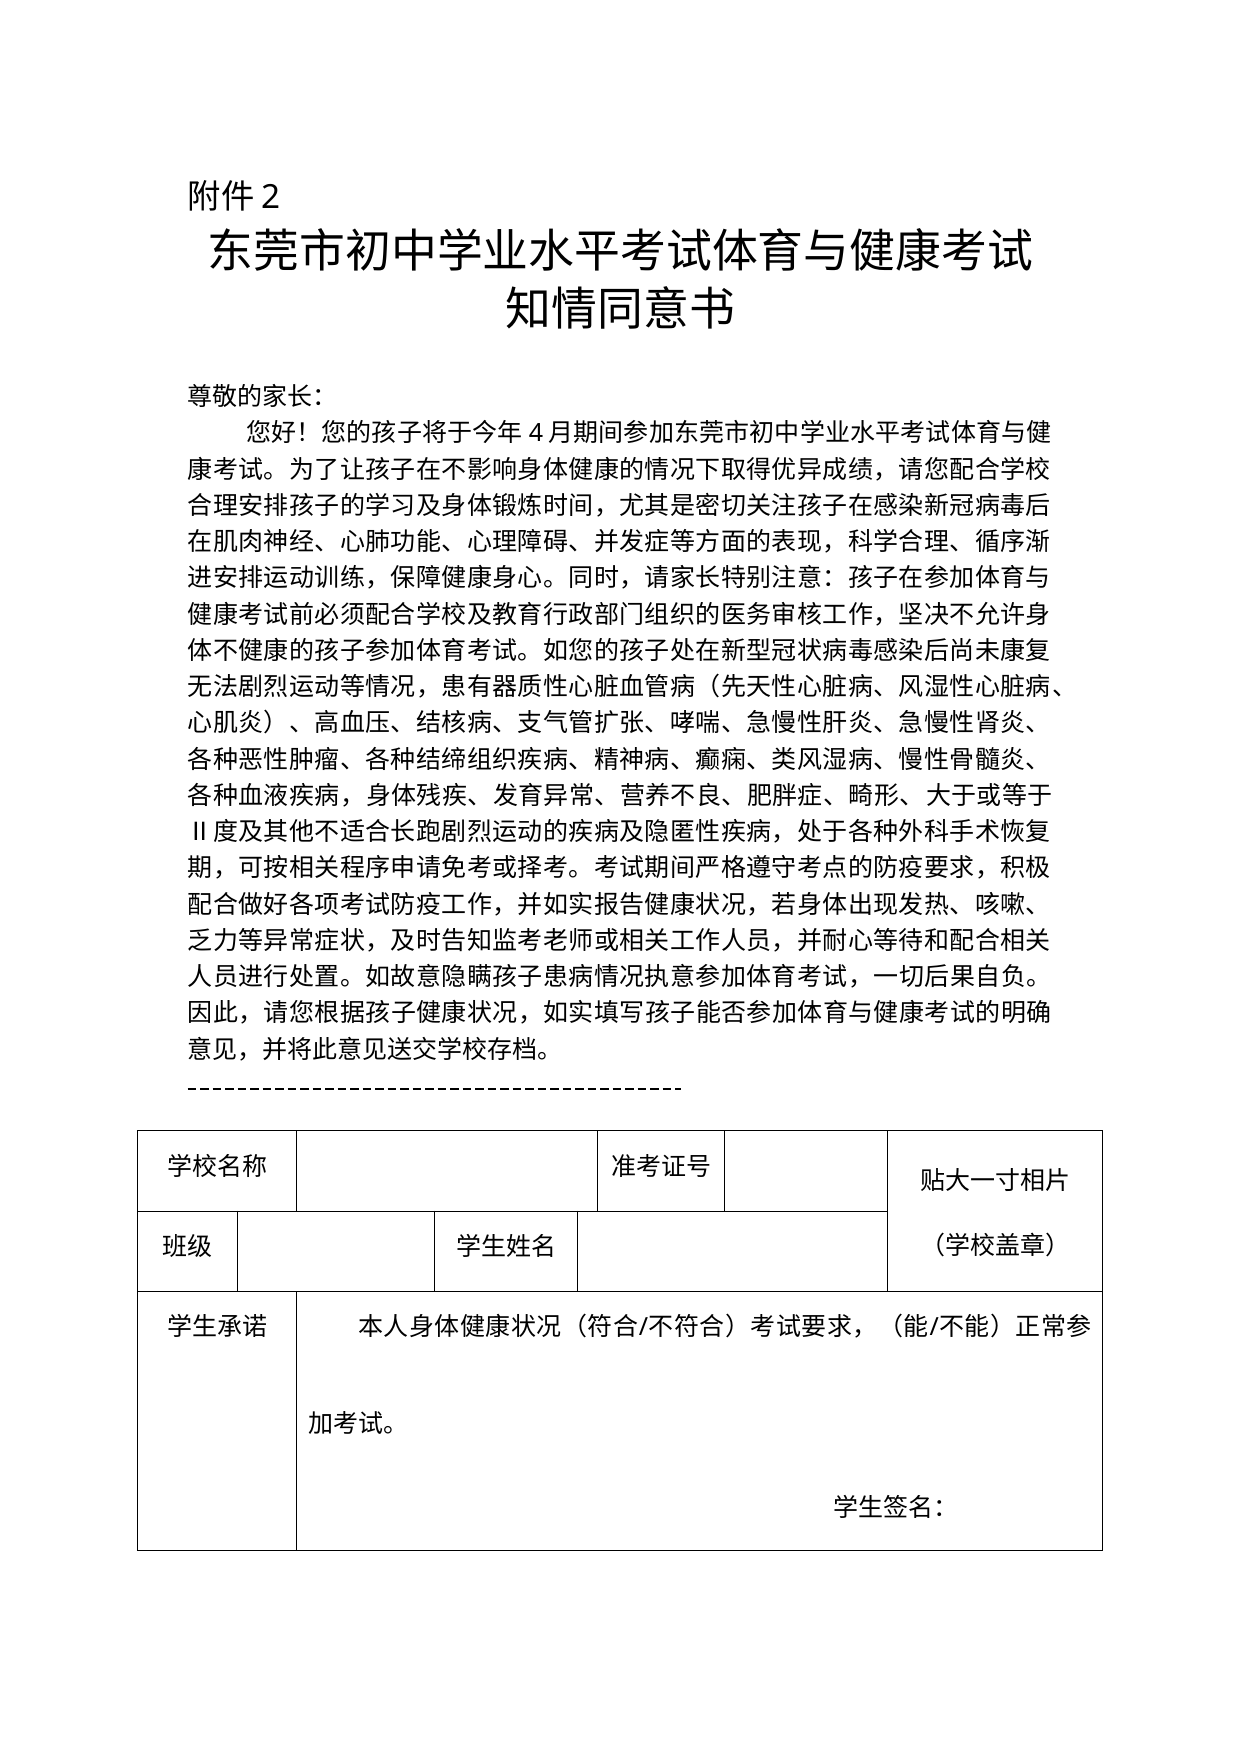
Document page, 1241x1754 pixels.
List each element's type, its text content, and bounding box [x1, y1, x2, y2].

text 知情同意书 [187, 279, 1053, 337]
table_cell [578, 1212, 887, 1291]
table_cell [297, 1292, 1102, 1550]
table_cell 班级 [138, 1212, 237, 1291]
table_header 准考证号 [598, 1131, 724, 1211]
text 附件2 [187, 162, 1053, 220]
table_header 贴大一寸相片 （学校盖章） [888, 1131, 1102, 1291]
table_header 学校名称 [138, 1131, 296, 1211]
table_cell 学生姓名 [435, 1212, 577, 1291]
text 东莞市初中学业水平考试体育与健康考试 [187, 220, 1053, 279]
table_header [297, 1131, 597, 1211]
text 尊敬的家长： [187, 377, 1053, 413]
text 您好！您的孩子将于今年4月期间参加东莞市初中学业水平考试体育与健康考试。为了让孩子在不影响身体健康的情况下取得优异成绩，请您配合学校合理安排孩子的学习及身体锻炼时间，尤其是密切关注孩子在感染新冠病毒后在肌肉神经、心肺功能、心理障碍、并发症等方面的表现，科学合理、循序渐进安排运动训练，保障健康身心。同时，请家长特别注意：孩子在参加体育与健康考试前必须配合学校及教育行政部门组织的医务审核工作，坚决不允许身体不健康的孩子参加体育考试。如您的孩子处在新型冠状病毒感染后尚未康复无法剧烈运动等情况，患有器质性心脏血管病（先天性心脏病、风湿性心脏病、心肌炎）、高血压、结核病、支气管扩张、哮喘、急慢性肝炎、急慢性肾炎、各种恶性肿瘤、各种结缔组织疾病、精神病、癫痫、类风湿病、慢性骨髓炎、各种血液疾病，身体残疾、发育异常、营养不良、肥胖症、畸形、大于或等于Ⅱ度及其他不适合长跑剧烈运动的疾病及隐匿性疾病，处于各种外科手术恢复期，可按相关程序申请免考或择考。考试期间严格遵守考点的防疫要求，积极配合做好各项考试防疫工作，并如实报告健康状况，若身体出现发热、咳嗽、乏力等异常症状，及时告知监考老师或相关工作人员，并耐心等待和配合相关人员进行处置。如故意隐瞒孩子患病情况执意参加体育考试，一切后果自负。因此，请您根据孩子健康状况，如实填写孩子能否参加体育与健康考试的明确意见，并将此意见送交学校存档。 [187, 413, 1053, 1065]
table_cell 学生承诺 [138, 1292, 296, 1550]
table_cell [238, 1212, 434, 1291]
table_header [725, 1131, 887, 1211]
